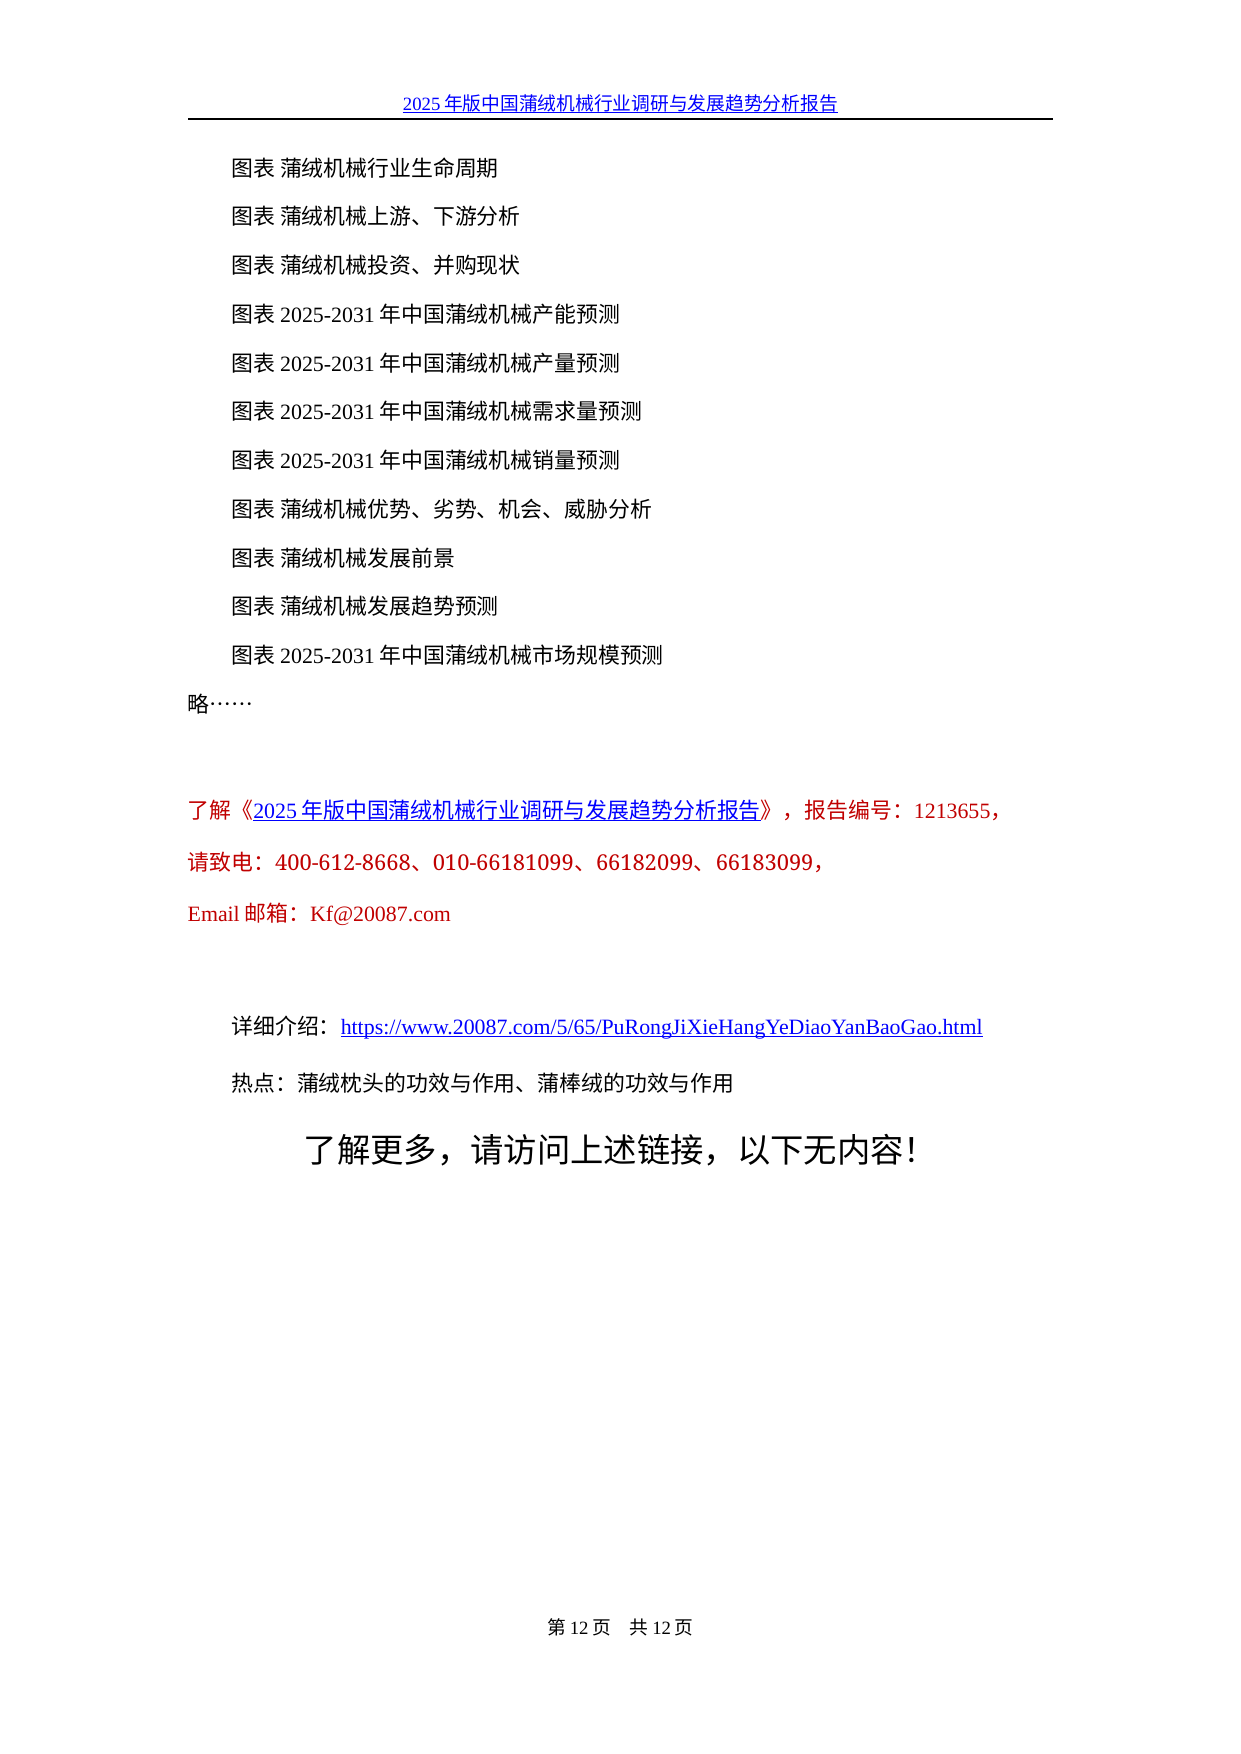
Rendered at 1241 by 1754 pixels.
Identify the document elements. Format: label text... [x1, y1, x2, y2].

text Email邮箱：Kf@20087.com [187, 896, 1053, 928]
text 热点：蒲绒枕头的功效与作用、蒲棒绒的功效与作用 [187, 1066, 1053, 1098]
title 了解更多，请访问上述链接，以下无内容！ [187, 1116, 1053, 1181]
text 了解《2025年版中国蒲绒机械行业调研与发展趋势分析报告》，报告编号：1213655， [187, 793, 1053, 825]
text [187, 150, 1053, 719]
text 请致电：400-612-8668、010-66181099、66182099、66183099， [187, 844, 1053, 877]
text 详细介绍：https://www.20087.com/5/65/PuRongJiXieHangYeDiaoYanBaoGao.html [187, 1009, 1053, 1041]
